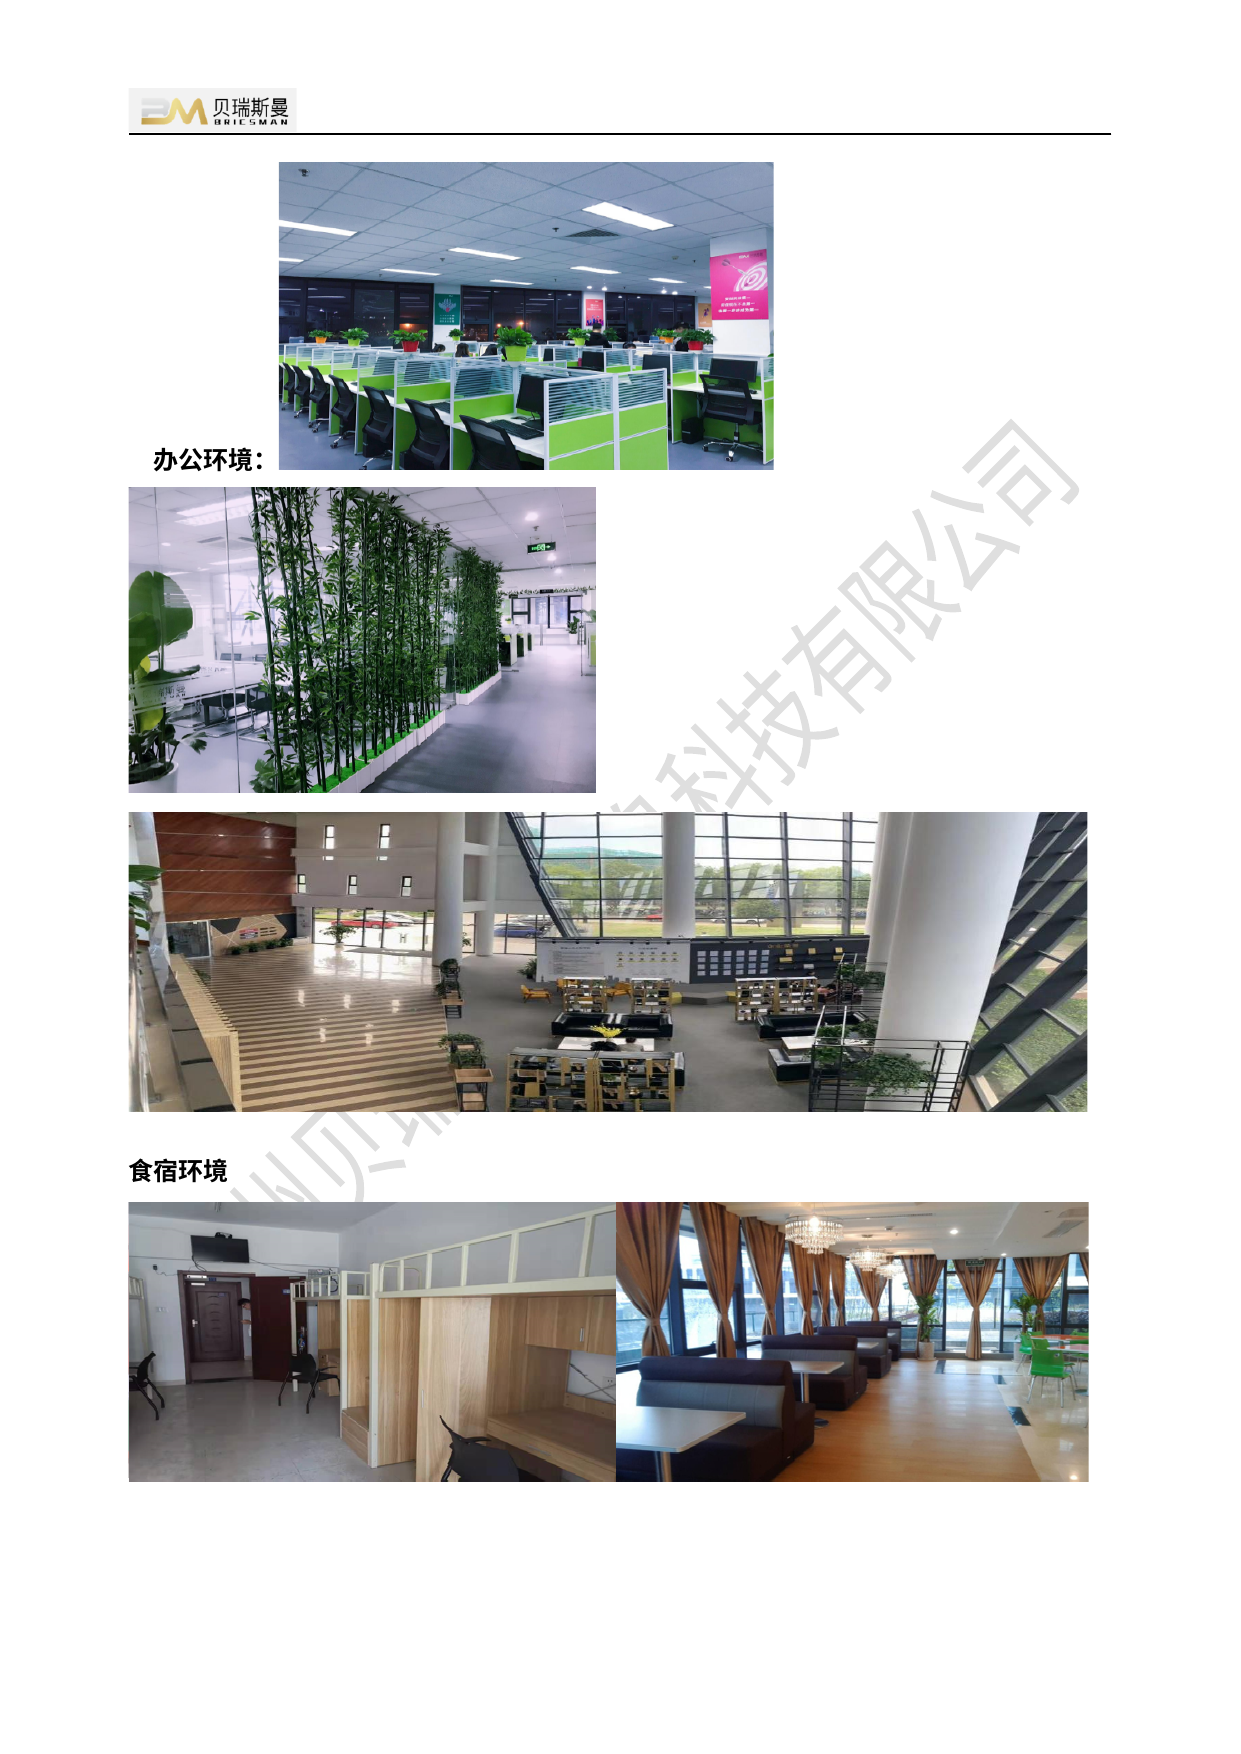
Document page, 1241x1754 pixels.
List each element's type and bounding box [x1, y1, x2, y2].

picture [128, 88, 297, 132]
picture [128, 1202, 1089, 1482]
text [129, 162, 1111, 1494]
picture [128, 812, 1088, 1112]
picture [278, 162, 774, 470]
picture [128, 487, 596, 793]
